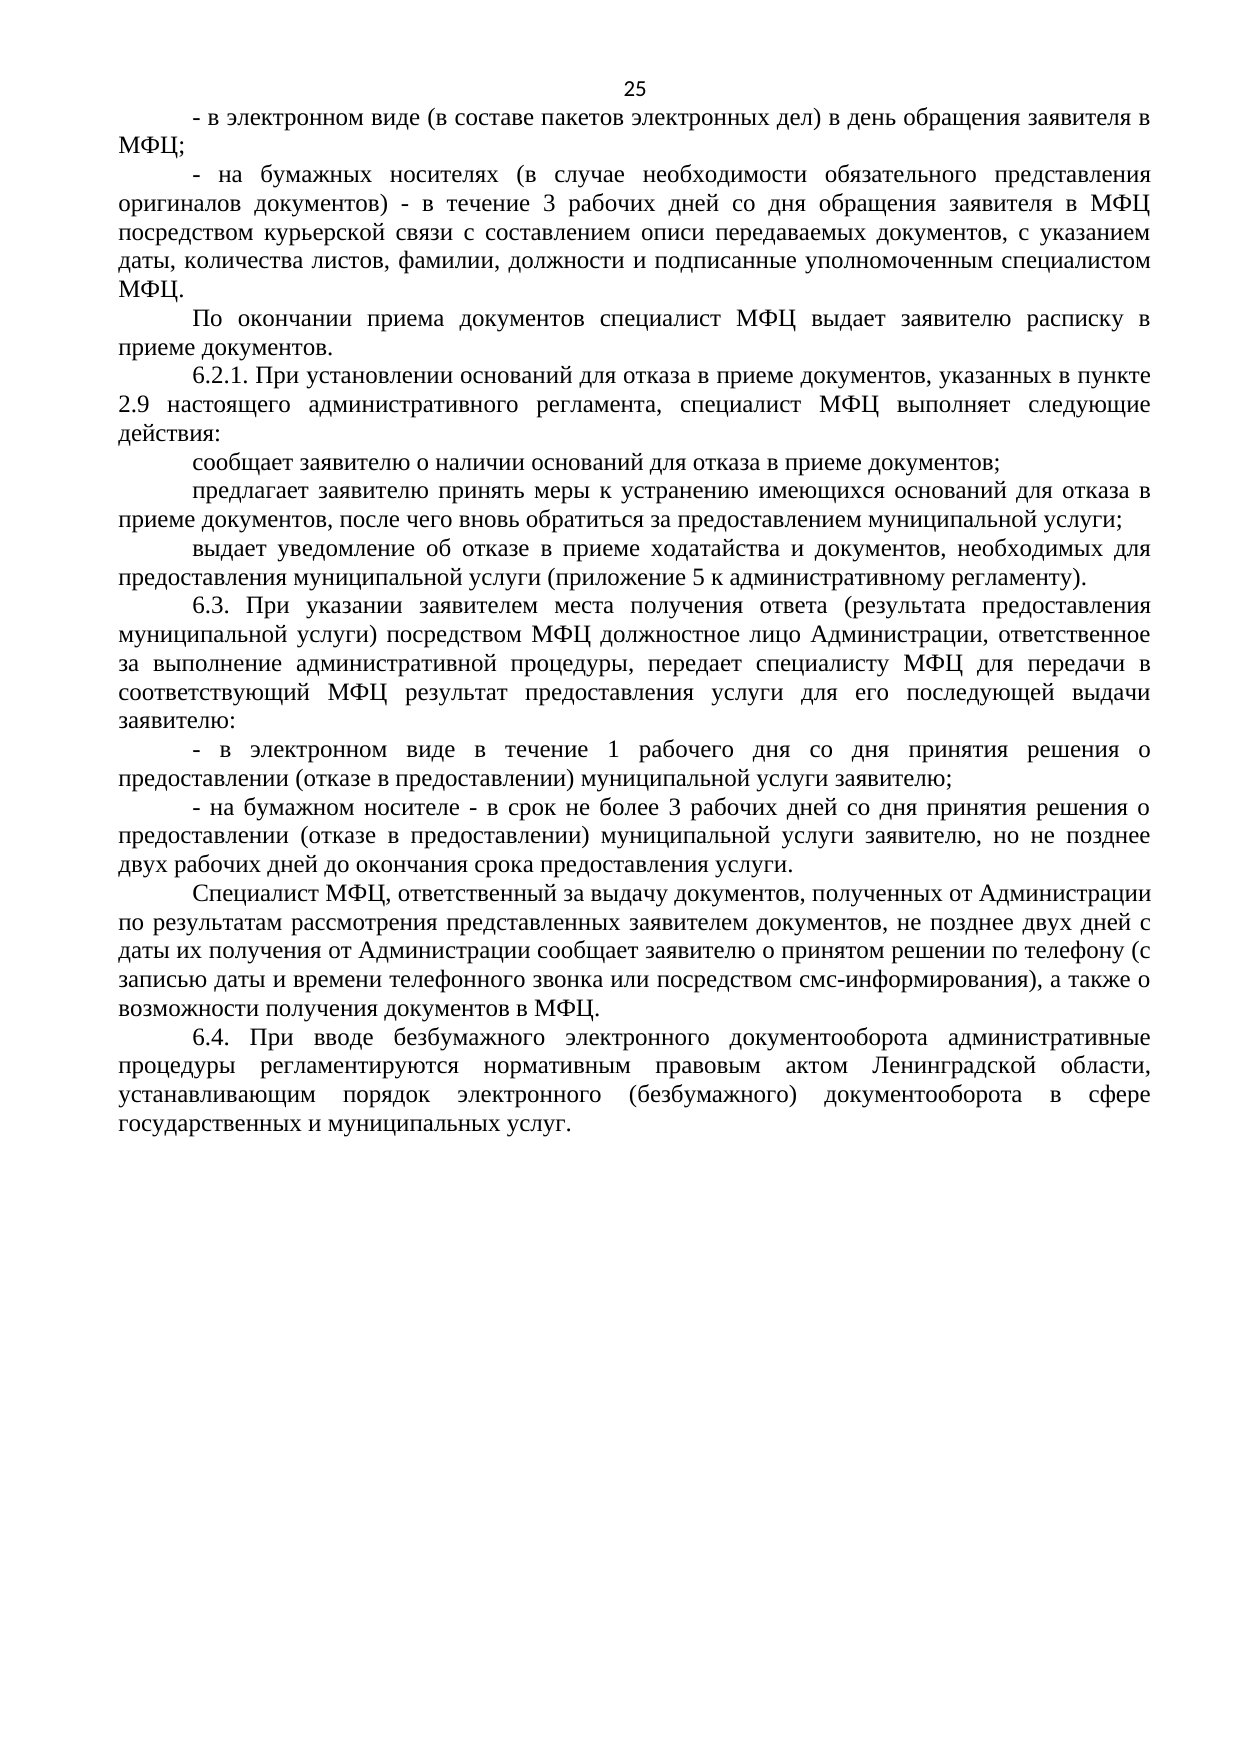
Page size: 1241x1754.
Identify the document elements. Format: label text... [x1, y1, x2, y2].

text - в электронном виде в течение 1 рабочего дня со дня принятия решения о предоставлении (отказе в предоставлении) муниципальной услуги заявителю; [118, 734, 1152, 792]
text - в электронном виде (в составе пакетов электронных дел) в день обращения заявителя в МФЦ; [118, 102, 1152, 159]
text выдает уведомление об отказе в приеме ходатайства и документов, необходимых для предоставления муниципальной услуги (приложение 5 к административному регламенту). [118, 533, 1152, 591]
text предлагает заявителю принять меры к устранению имеющихся оснований для отказа в приеме документов, после чего вновь обратиться за предоставлением муниципальной услуги; [118, 476, 1152, 533]
text 6.2.1. При установлении оснований для отказа в приеме документов, указанных в пункте 2.9 настоящего административного регламента, специалист МФЦ выполняет следующие действия: [118, 361, 1152, 447]
text По окончании приема документов специалист МФЦ выдает заявителю расписку в приеме документов. [118, 303, 1152, 361]
text сообщает заявителю о наличии оснований для отказа в приеме документов; [118, 447, 1152, 476]
text 6.3. При указании заявителем места получения ответа (результата предоставления муниципальной услуги) посредством МФЦ должностное лицо Администрации, ответственное за выполнение административной процедуры, передает специалисту МФЦ для передачи в соответствующий МФЦ результат предоставления услуги для его последующей выдачи заявителю: [118, 591, 1152, 734]
text Специалист МФЦ, ответственный за выдачу документов, полученных от Администрации по результатам рассмотрения представленных заявителем документов, не позднее двух дней с даты их получения от Администрации сообщает заявителю о принятом решении по телефону (с записью даты и времени телефонного звонка или посредством смс-информирования), а также о возможности получения документов в МФЦ. [118, 878, 1152, 1022]
text - на бумажном носителе - в срок не более 3 рабочих дней со дня принятия решения о предоставлении (отказе в предоставлении) муниципальной услуги заявителю, но не позднее двух рабочих дней до окончания срока предоставления услуги. [118, 792, 1152, 878]
text - на бумажных носителях (в случае необходимости обязательного представления оригиналов документов) - в течение 3 рабочих дней со дня обращения заявителя в МФЦ посредством курьерской связи с составлением описи передаваемых документов, с указанием даты, количества листов, фамилии, должности и подписанные уполномоченным специалистом МФЦ. [118, 159, 1152, 303]
text 6.4. При вводе безбумажного электронного документооборота административные процедуры регламентируются нормативным правовым актом Ленинградской области, устанавливающим порядок электронного (безбумажного) документооборота в сфере государственных и муниципальных услуг. [118, 1022, 1152, 1137]
